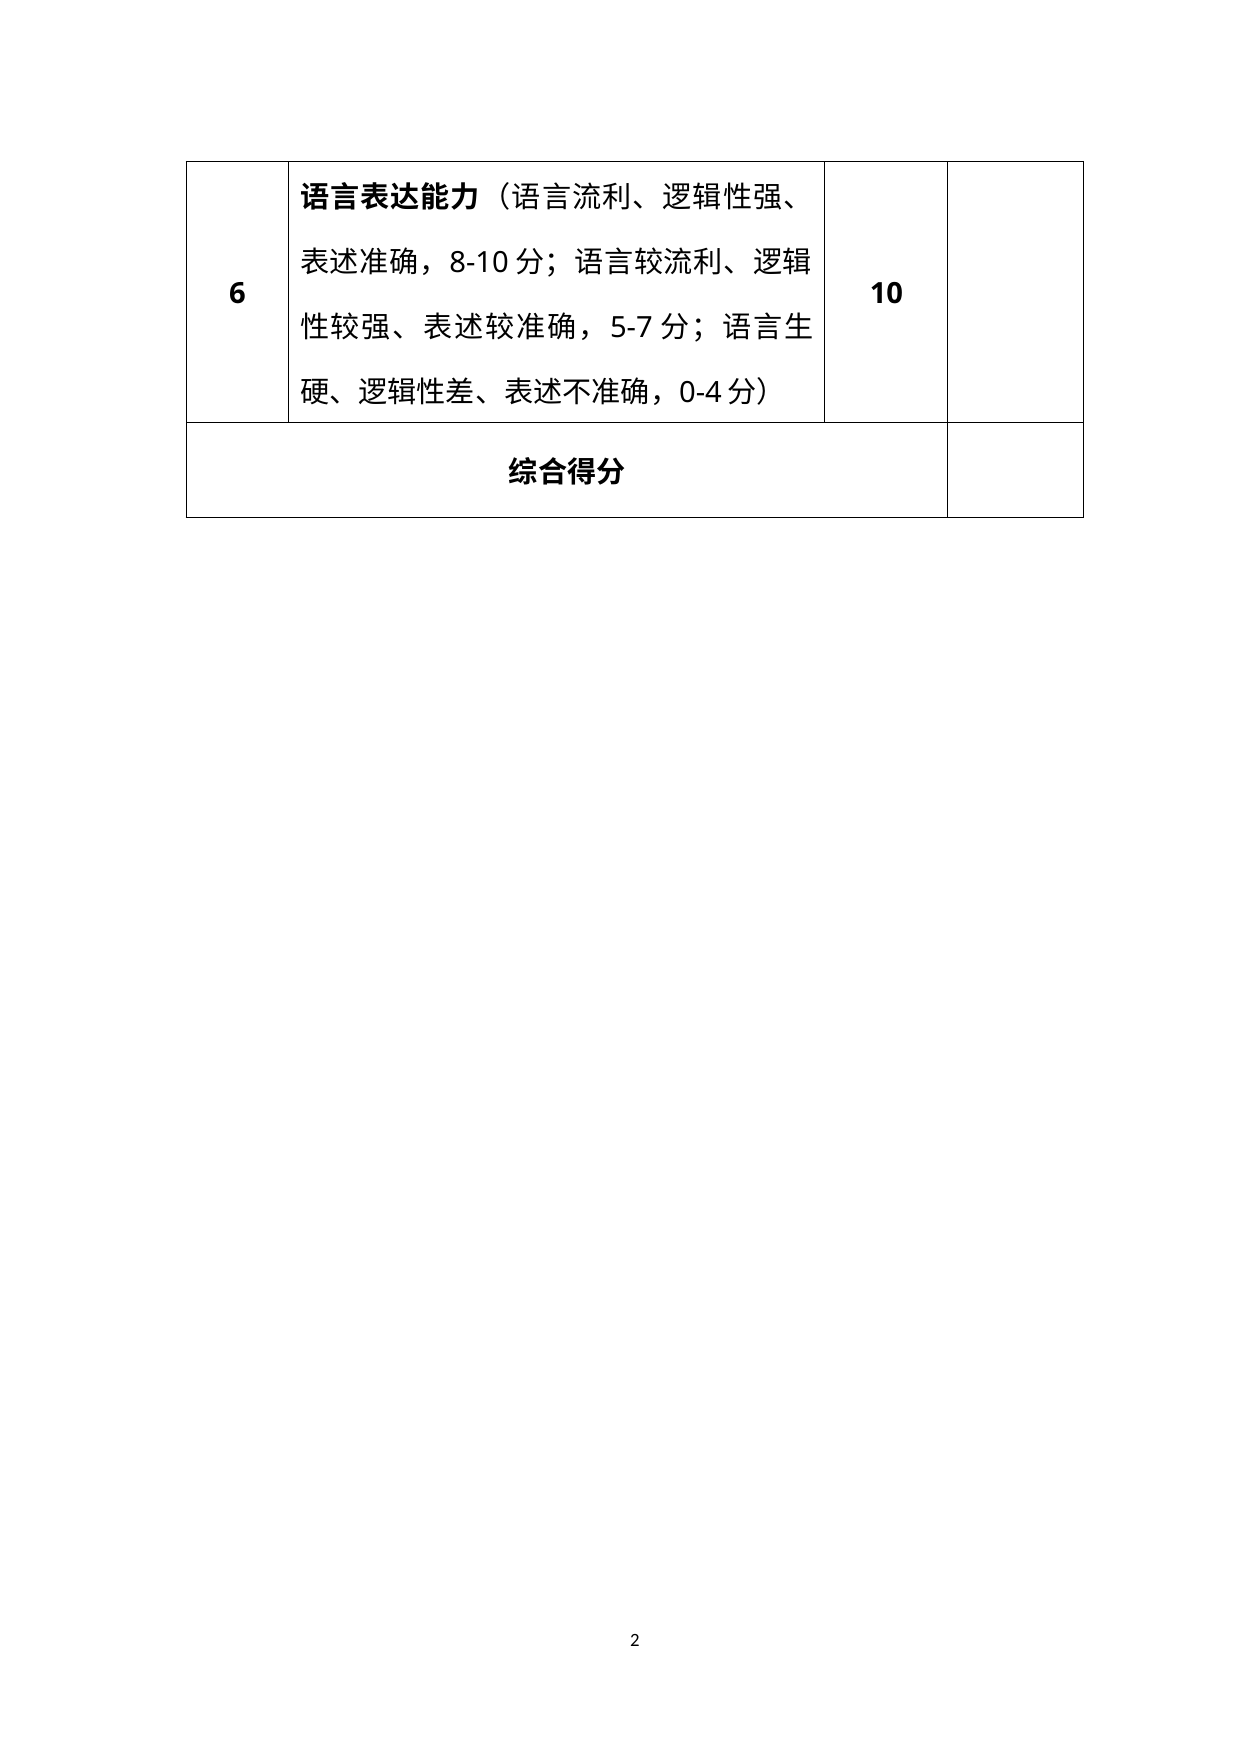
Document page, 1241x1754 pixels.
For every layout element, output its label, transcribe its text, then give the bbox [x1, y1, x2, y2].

table_cell 语言表达能力（语言流利、逻辑性强、表述准确，8-10分；语言较流利、逻辑性较强、表述较准确，5-7分；语言生硬、逻辑性差、表述不准确，0-4分） [289, 162, 824, 422]
table_cell [948, 162, 1083, 422]
table_cell 6 [187, 162, 288, 422]
table_cell 10 [825, 162, 947, 422]
table_cell 综合得分 [187, 423, 947, 517]
table_cell [948, 423, 1083, 517]
